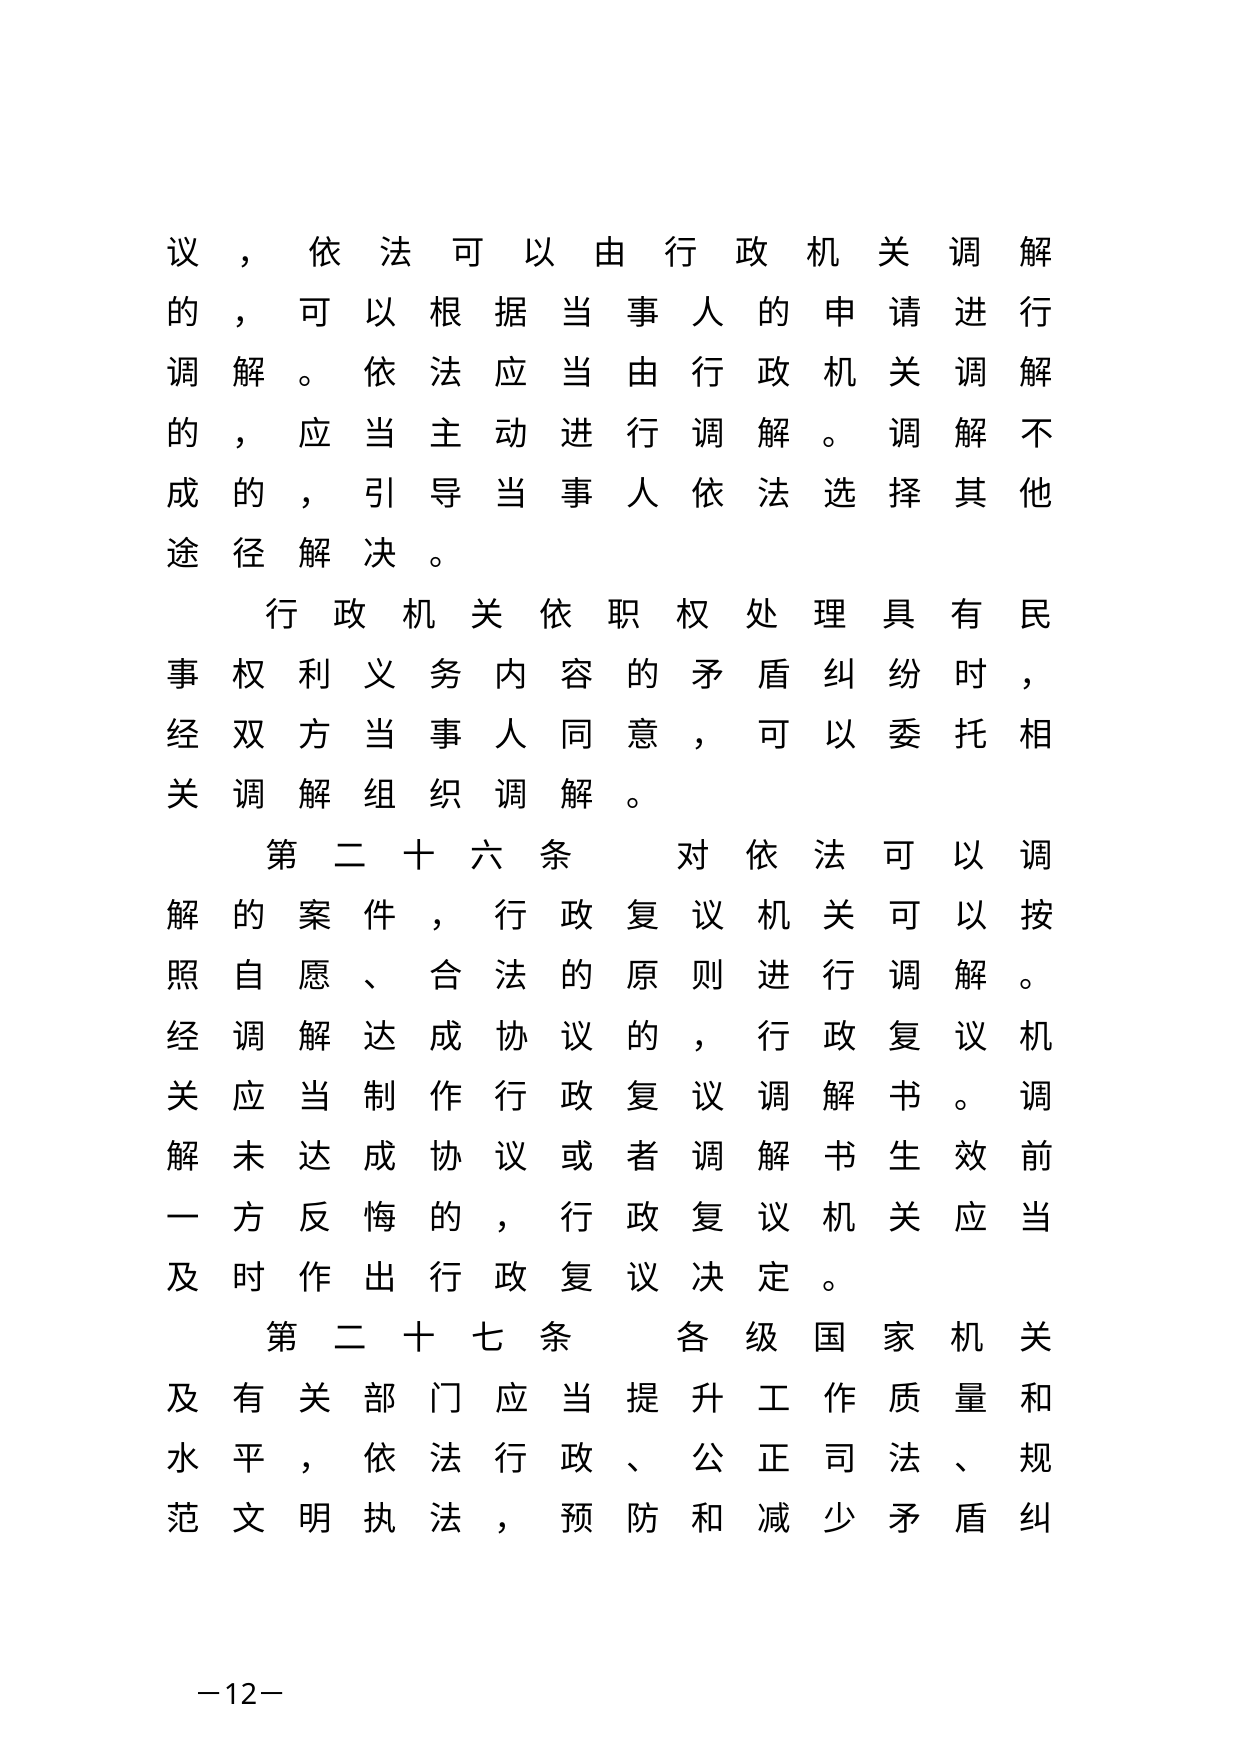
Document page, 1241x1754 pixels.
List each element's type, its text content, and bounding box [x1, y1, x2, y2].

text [167, 1305, 1085, 1546]
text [167, 219, 1085, 581]
text 第二十六条 对依法可以调解的案件，行政复议机关可以按照自愿、合法的原则进行调解。经调解达成协议的，行政复议机关应当制作行政复议调解书。调解未达成协议或者调解书生效前一方反悔的，行政复议机关应当及时作出行政复议决定。 [167, 822, 1085, 1305]
text 行政机关依职权处理具有民事权利义务内容的矛盾纠纷时，经双方当事人同意，可以委托相关调解组织调解。 [167, 581, 1085, 822]
